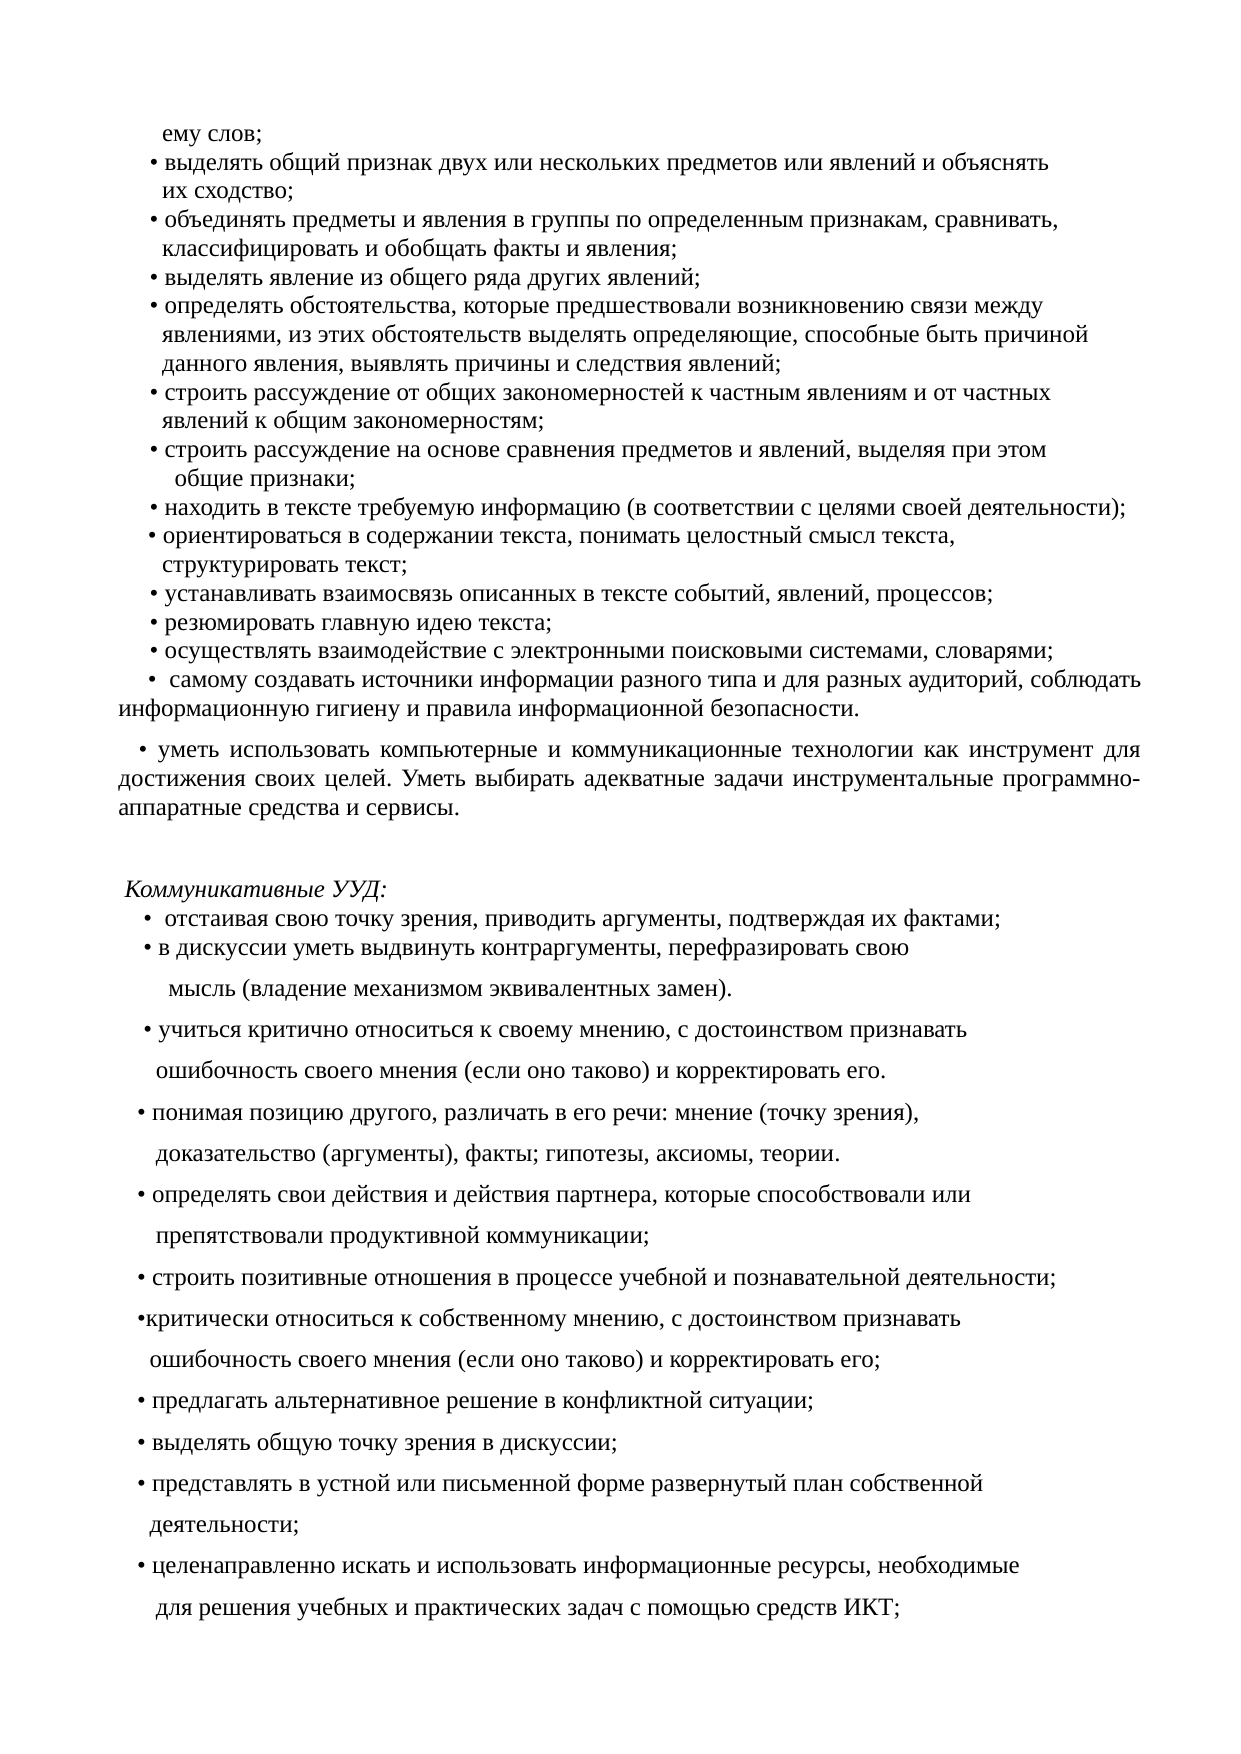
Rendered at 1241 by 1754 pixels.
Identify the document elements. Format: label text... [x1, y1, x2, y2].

text доказательство (аргументы), факты; гипотезы, аксиомы, теории. [118, 1138, 1142, 1167]
text • представлять в устной или письменной форме развернутый план собственной [118, 1468, 1142, 1497]
text • уметь использовать компьютерные и коммуникационные технологии как инструмент для достижения своих целей. Уметь выбирать адекватные задачи инструментальные программно-аппаратные средства и сервисы. [118, 734, 1142, 821]
text • осуществлять взаимодействие с электронными поисковыми системами, словарями; [118, 636, 1142, 664]
text • строить рассуждение на основе сравнения предметов и явлений, выделяя при этом [118, 434, 1142, 463]
text • находить в тексте требуемую информацию (в соответствии с целями своей деятельности); • ориентироваться в содержании текста, понимать целостный смысл текста, [118, 492, 1142, 549]
text • выделять явление из общего ряда других явлений; [118, 262, 1142, 291]
text • выделять общий признак двух или нескольких предметов или явлений и объяснять [118, 147, 1142, 176]
text • резюмировать главную идею текста; [118, 607, 1142, 636]
text Коммуникативные УУД: [118, 874, 1142, 903]
text ошибочность своего мнения (если оно таково) и корректировать его; [118, 1344, 1142, 1373]
text • определять свои действия и действия партнера, которые способствовали или [118, 1179, 1142, 1208]
text • в дискуссии уметь выдвинуть контраргументы, перефразировать свою [118, 932, 1142, 961]
text • выделять общую точку зрения в дискуссии; [118, 1427, 1142, 1456]
text явлений к общим закономерностям; [118, 406, 1142, 434]
text деятельности; [118, 1509, 1142, 1538]
text • целенаправленно искать и использовать информационные ресурсы, необходимые [118, 1551, 1142, 1579]
text явлениями, из этих обстоятельств выделять определяющие, способные быть причиной [118, 319, 1142, 348]
text • строить позитивные отношения в процессе учебной и познавательной деятельности; [118, 1262, 1142, 1291]
text • предлагать альтернативное решение в конфликтной ситуации; [118, 1386, 1142, 1414]
text • строить рассуждение от общих закономерностей к частным явлениям и от частных [118, 377, 1142, 406]
text ему слов; [118, 118, 1142, 147]
text общие признаки; [118, 463, 1142, 492]
text препятствовали продуктивной коммуникации; [118, 1221, 1142, 1249]
text •критически относиться к собственному мнению, с достоинством признавать [118, 1303, 1142, 1332]
text • объединять предметы и явления в группы по определенным признакам, сравнивать, [118, 204, 1142, 233]
text • самому создавать источники информации разного типа и для разных аудиторий, соблюдать информационную гигиену и правила информационной безопасности. [118, 664, 1142, 722]
text мысль (владение механизмом эквивалентных замен). [118, 973, 1142, 1002]
text структурировать текст; [118, 549, 1142, 578]
text • отстаивая свою точку зрения, приводить аргументы, подтверждая их фактами; [118, 903, 1142, 932]
text • понимая позицию другого, различать в его речи: мнение (точку зрения), [118, 1097, 1142, 1126]
text классифицировать и обобщать факты и явления; [118, 233, 1142, 262]
text • учиться критично относиться к своему мнению, с достоинством признавать [118, 1014, 1142, 1043]
text для решения учебных и практических задач с помощью средств ИКТ; [118, 1592, 1142, 1621]
text ошибочность своего мнения (если оно таково) и корректировать его. [118, 1056, 1142, 1084]
text • определять обстоятельства, которые предшествовали возникновению связи между [118, 291, 1142, 319]
text их сходство; [118, 176, 1142, 204]
text • устанавливать взаимосвязь описанных в тексте событий, явлений, процессов; [118, 578, 1142, 607]
text данного явления, выявлять причины и следствия явлений; [118, 348, 1142, 377]
